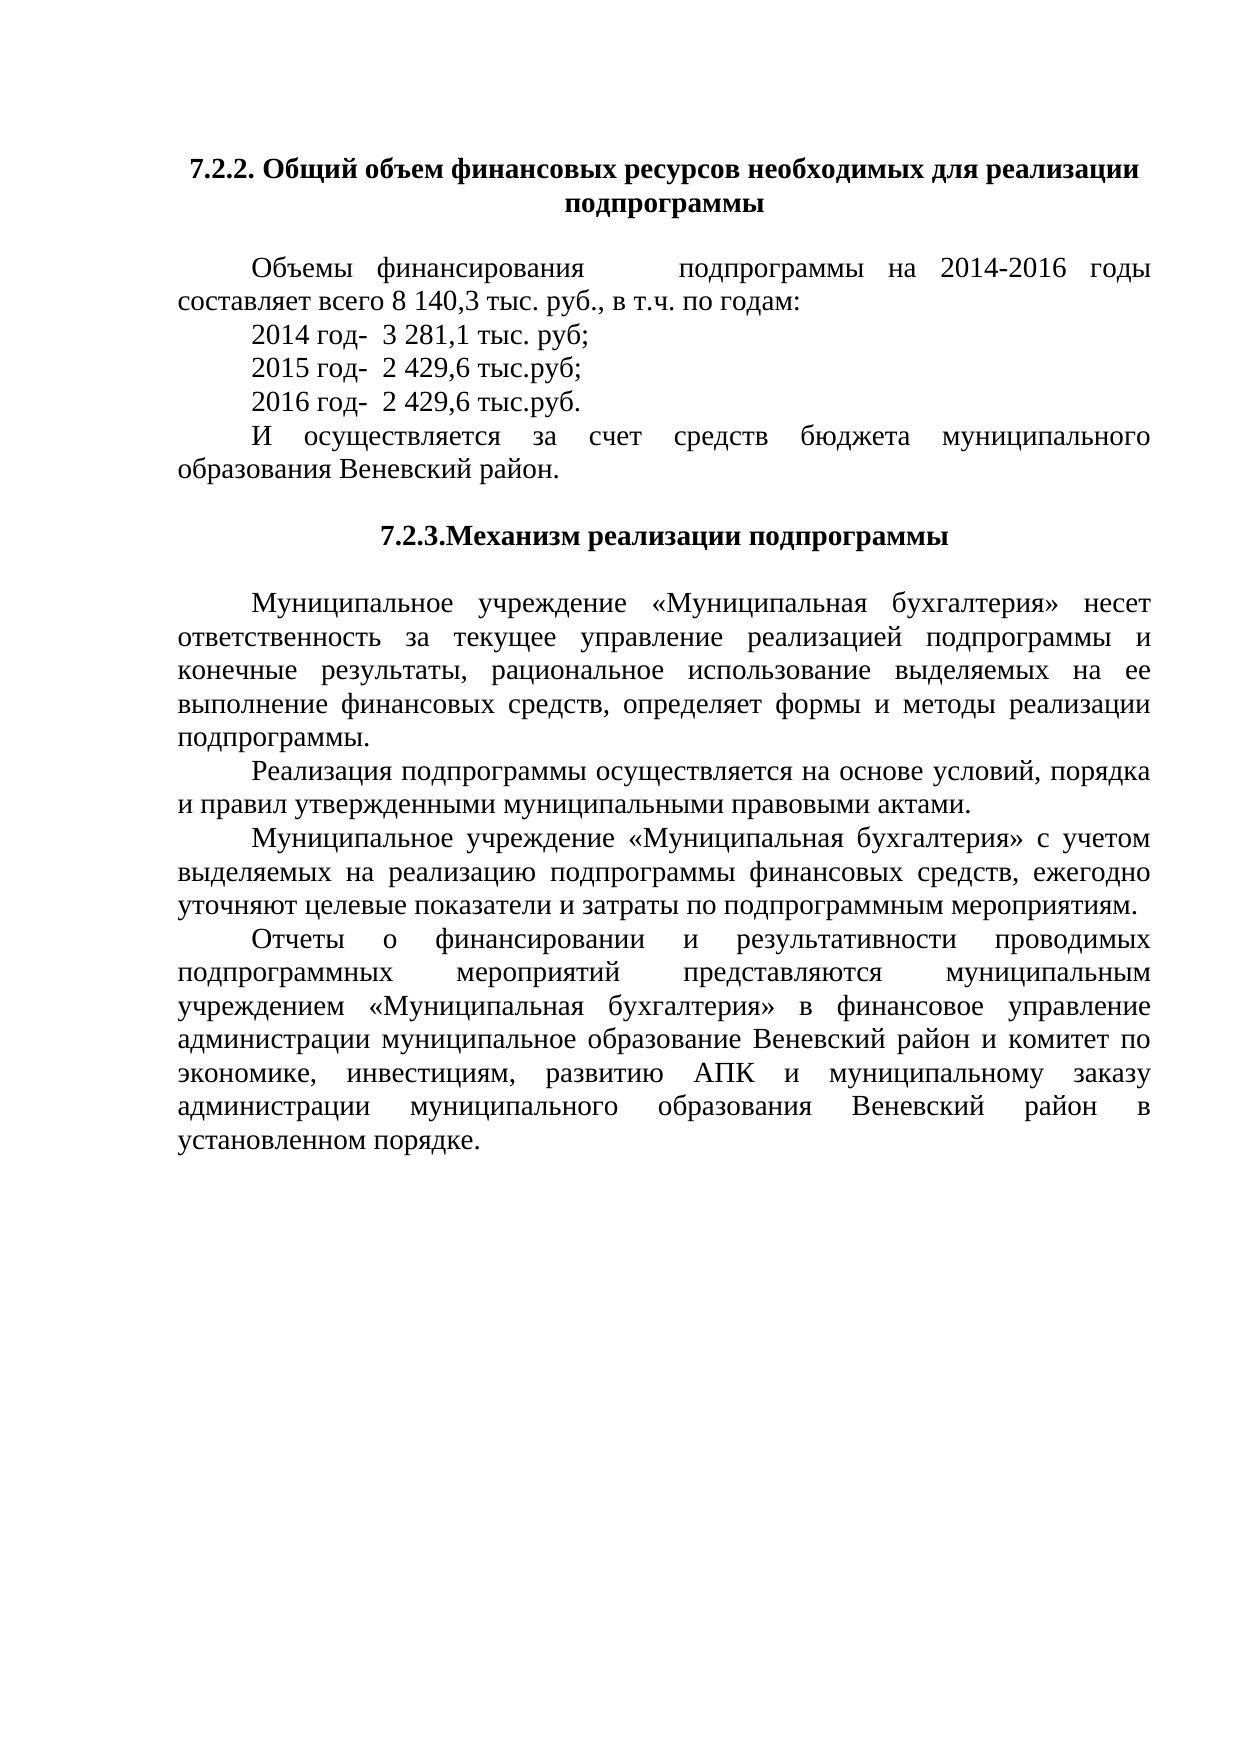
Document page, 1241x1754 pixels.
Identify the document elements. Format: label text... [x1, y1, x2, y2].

text Муниципальное учреждение «Муниципальная бухгалтерия» с учетом выделяемых на реализацию подпрограммы финансовых средств, ежегодно уточняют целевые показатели и затраты по подпрограммным мероприятиям. [177, 820, 1152, 921]
text 2014 год- 3 281,1 тыс. руб; [177, 317, 1152, 351]
text 2015 год- 2 429,6 тыс.руб; [177, 351, 1152, 384]
text Муниципальное учреждение «Муниципальная бухгалтерия» несет ответственность за текущее управление реализацией подпрограммы и конечные результаты, рациональное использование выделяемых на ее выполнение финансовых средств, определяет формы и методы реализации подпрограммы. [177, 585, 1152, 753]
text Реализация подпрограммы осуществляется на основе условий, порядка и правил утвержденными муниципальными правовыми актами. [177, 753, 1152, 820]
text 2016 год- 2 429,6 тыс.руб. [177, 384, 1152, 418]
text И осуществляется за счет средств бюджета муниципального образования Веневский район. [177, 418, 1152, 485]
text Отчеты о финансировании и результативности проводимых подпрограммных мероприятий представляются муниципальным учреждением «Муниципальная бухгалтерия» в финансовое управление администрации муниципальное образование Веневский район и комитет по экономике, инвестициям, развитию АПК и муниципальному заказу администрации муниципального образования Веневский район в установленном порядке. [177, 921, 1152, 1156]
text 7.2.2. Общий объем финансовых ресурсов необходимых для реализации подпрограммы [177, 152, 1152, 219]
text 7.2.3.Механизм реализации подпрограммы [177, 518, 1152, 552]
text Объемы финансирования подпрограммы на 2014-2016 годы составляет всего 8 140,3 тыс. руб., в т.ч. по годам: [177, 250, 1152, 317]
